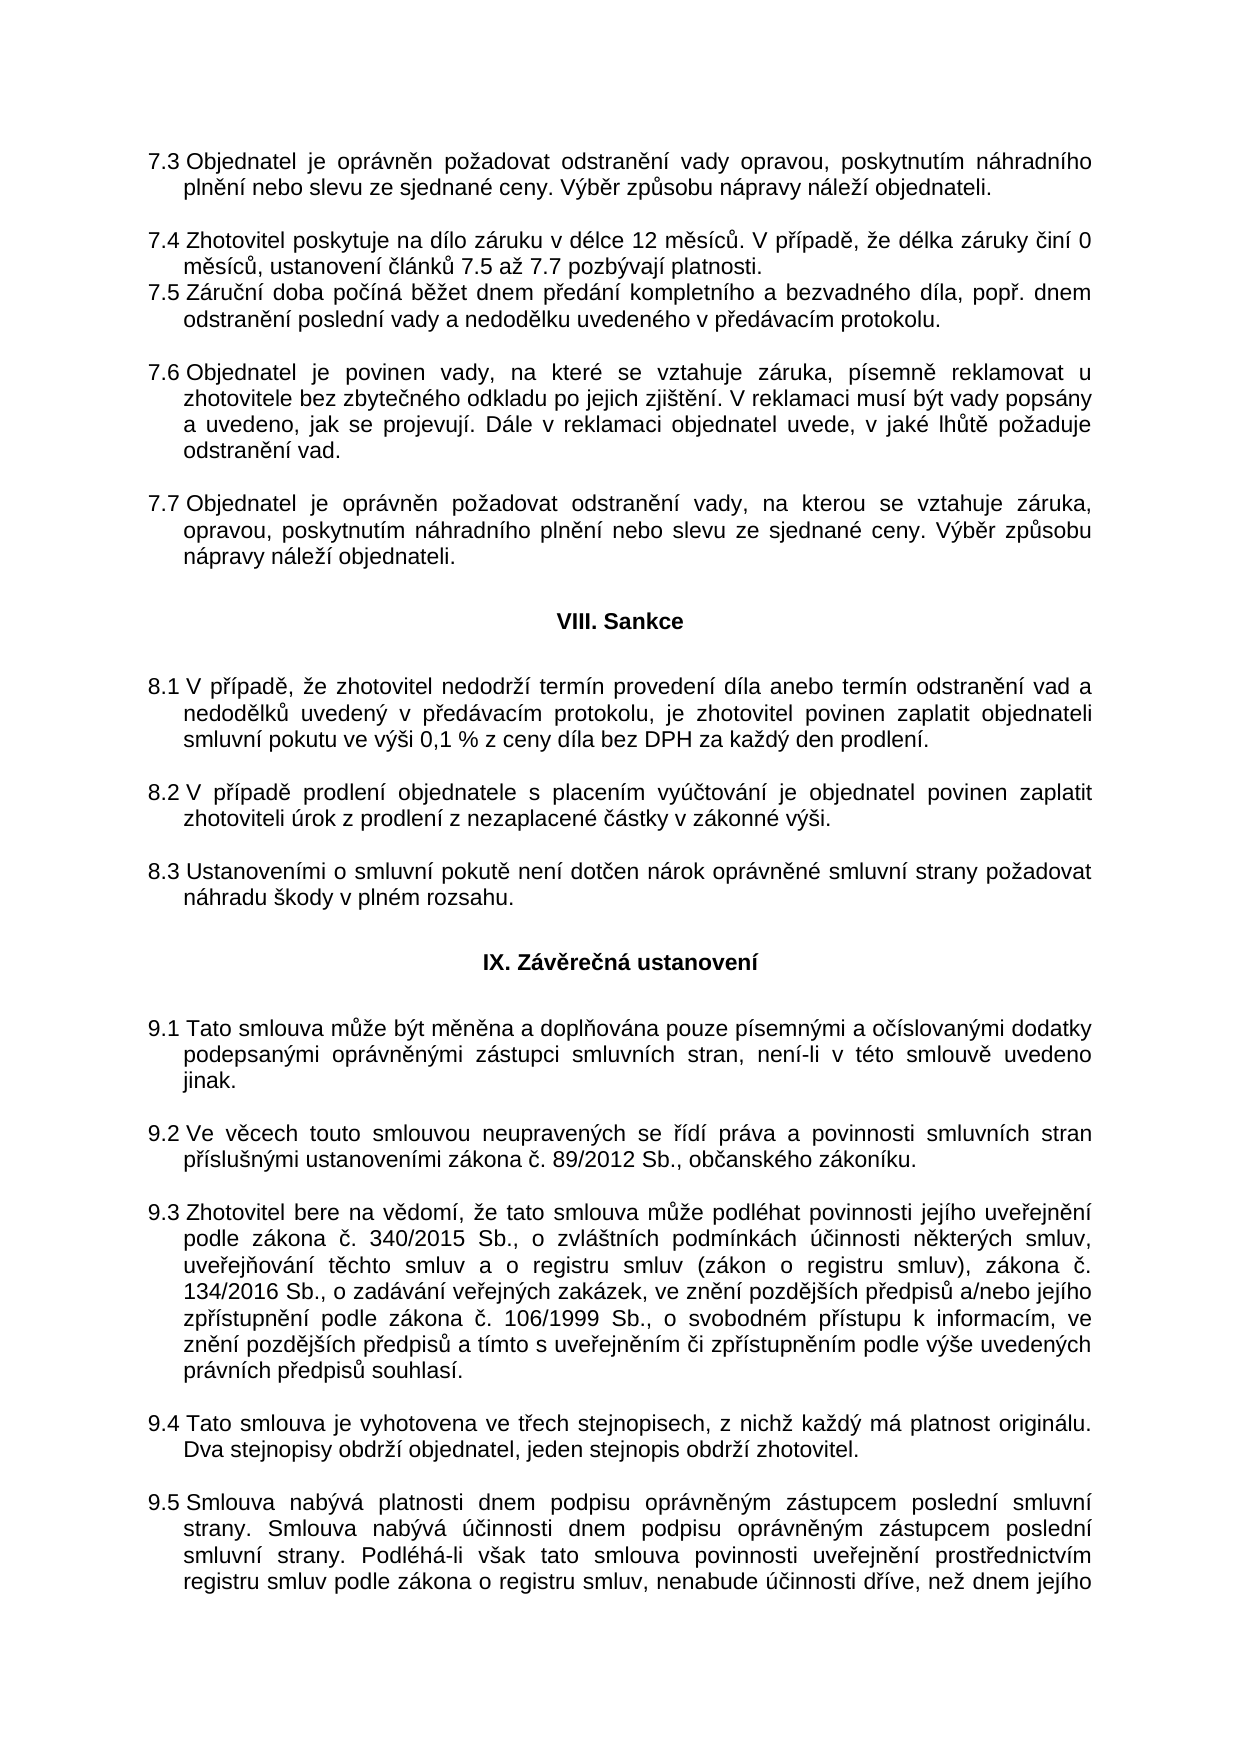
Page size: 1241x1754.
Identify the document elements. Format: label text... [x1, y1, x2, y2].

text 7.5 Záruční doba počíná běžet dnem předání kompletního a bezvadného díla, popř. dnem odstranění poslední vady a nedodělku uvedeného v předávacím protokolu. [148, 279, 1093, 332]
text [148, 1489, 1093, 1594]
text 7.3 Objednatel je oprávněn požadovat odstranění vady opravou, poskytnutím náhradního plnění nebo slevu ze sjednané ceny. Výběr způsobu nápravy náleží objednateli. [148, 148, 1093, 200]
text 7.4 Zhotovitel poskytuje na dílo záruku v délce 12 měsíců. V případě, že délka záruky činí 0 měsíců, ustanovení článků 7.5 až 7.7 pozbývají platnosti. [148, 227, 1093, 279]
text 7.6 Objednatel je povinen vady, na které se vztahuje záruka, písemně reklamovat u zhotovitele bez zbytečného odkladu po jejich zjištění. V reklamaci musí být vady popsány a uvedeno, jak se projevují. Dále v reklamaci objednatel uvede, v jaké lhůtě požaduje odstranění vad. [148, 358, 1093, 464]
text 8.3 Ustanoveními o smluvní pokutě není dotčen nárok oprávněné smluvní strany požadovat náhradu škody v plném rozsahu. [148, 858, 1093, 911]
text 9.2 Ve věcech touto smlouvou neupravených se řídí práva a povinnosti smluvních stran příslušnými ustanoveními zákona č. 89/2012 Sb., občanského zákoníku. [148, 1120, 1093, 1173]
text 9.3 Zhotovitel bere na vědomí, že tato smlouva může podléhat povinnosti jejího uveřejnění podle zákona č. 340/2015 Sb., o zvláštních podmínkách účinnosti některých smluv, uveřejňování těchto smluv a o registru smluv (zákon o registru smluv), zákona č. 134/2016 Sb., o zadávání veřejných zakázek, ve znění pozdějších předpisů a/nebo jejího zpřístupnění podle zákona č. 106/1999 Sb., o svobodném přístupu k informacím, ve znění pozdějších předpisů a tímto s uveřejněním či zpřístupněním podle výše uvedených právních předpisů souhlasí. [148, 1199, 1093, 1383]
text 7.7 Objednatel je oprávněn požadovat odstranění vady, na kterou se vztahuje záruka, opravou, poskytnutím náhradního plnění nebo slevu ze sjednané ceny. Výběr způsobu nápravy náleží objednateli. [148, 490, 1093, 569]
text 8.1 V případě, že zhotovitel nedodrží termín provedení díla anebo termín odstranění vad a nedodělků uvedený v předávacím protokolu, je zhotovitel povinen zaplatit objednateli smluvní pokutu ve výši 0,1 % z ceny díla bez DPH za každý den prodlení. [148, 673, 1093, 752]
text IX. Závěrečná ustanovení [148, 949, 1093, 976]
text 9.1 Tato smlouva může být měněna a doplňována pouze písemnými a očíslovanými dodatky podepsanými oprávněnými zástupci smluvních stran, není-li v této smlouvě uvedeno jinak. [148, 1014, 1093, 1094]
text 9.4 Tato smlouva je vyhotovena ve třech stejnopisech, z nichž každý má platnost originálu. Dva stejnopisy obdrží objednatel, jeden stejnopis obdrží zhotovitel. [148, 1410, 1093, 1463]
text VIII. Sankce [148, 608, 1093, 634]
text 8.2 V případě prodlení objednatele s placením vyúčtování je objednatel povinen zaplatit zhotoviteli úrok z prodlení z nezaplacené částky v zákonné výši. [148, 779, 1093, 831]
